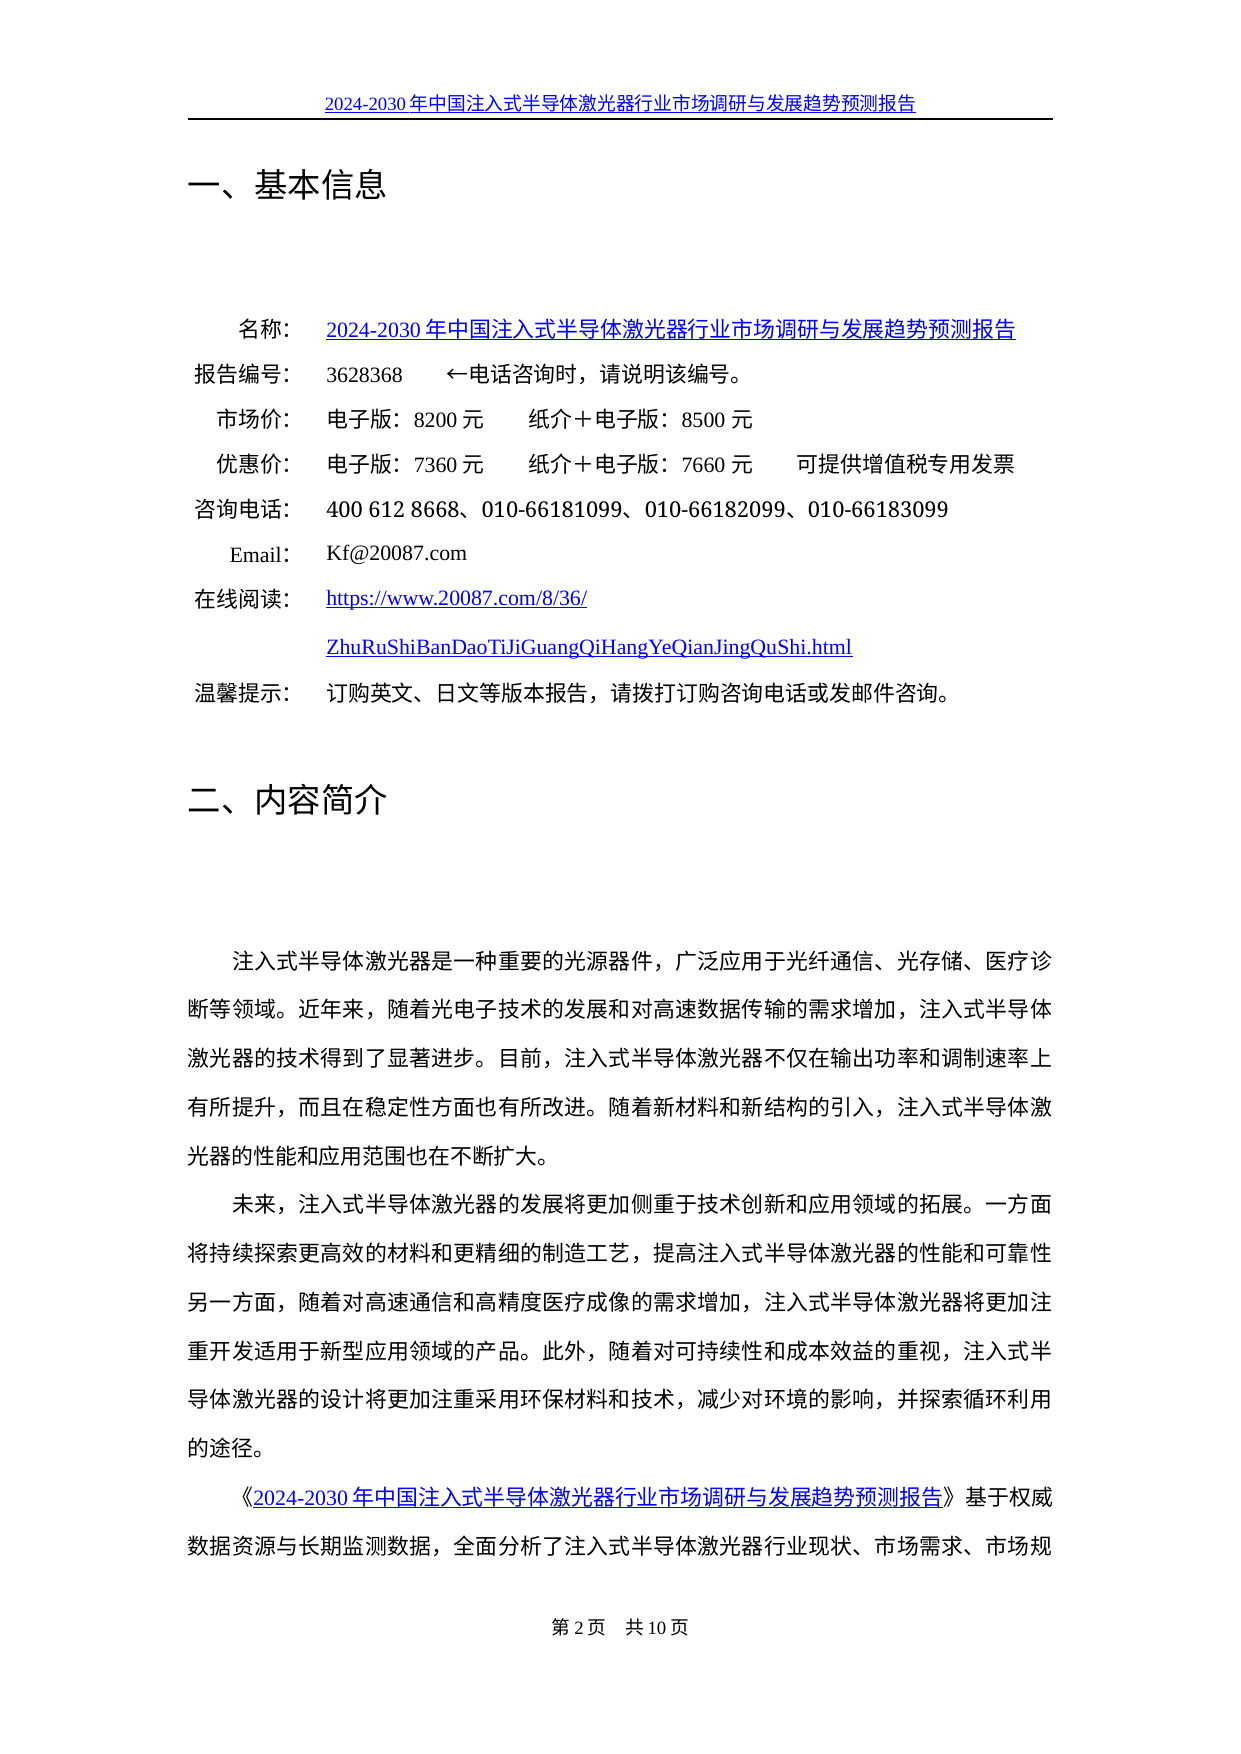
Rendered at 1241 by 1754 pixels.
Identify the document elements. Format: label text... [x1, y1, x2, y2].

table_cell 在线阅读： [167, 582, 315, 675]
table_cell 温馨提示： [167, 675, 315, 720]
table_cell 市场价： [167, 402, 315, 447]
title 一、基本信息 [187, 150, 1053, 215]
table_header 名称： [167, 312, 315, 357]
table_cell 3628368 ←电话咨询时，请说明该编号。 [315, 357, 1073, 402]
table_cell 优惠价： [167, 447, 315, 492]
table_cell Kf@20087.com [315, 537, 1073, 582]
table_cell 电子版：8200 元 纸介＋电子版：8500 元 [315, 402, 1073, 447]
table_cell 订购英文、日文等版本报告，请拨打订购咨询电话或发邮件咨询。 [315, 675, 1073, 720]
table_cell Email： [167, 537, 315, 582]
table_cell 电子版：7360 元 纸介＋电子版：7660 元 可提供增值税专用发票 [315, 447, 1073, 492]
table_cell 报告编号： [167, 357, 315, 402]
title 二、内容简介 [187, 766, 1053, 831]
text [187, 943, 1053, 1561]
table_header 2024-2030年中国注入式半导体激光器行业市场调研与发展趋势预测报告 [315, 312, 1073, 357]
table_cell 咨询电话： [167, 492, 315, 537]
table_cell 400 612 8668、010-66181099、010-66182099、010-66183099 [315, 492, 1073, 537]
table_cell [315, 582, 1073, 675]
